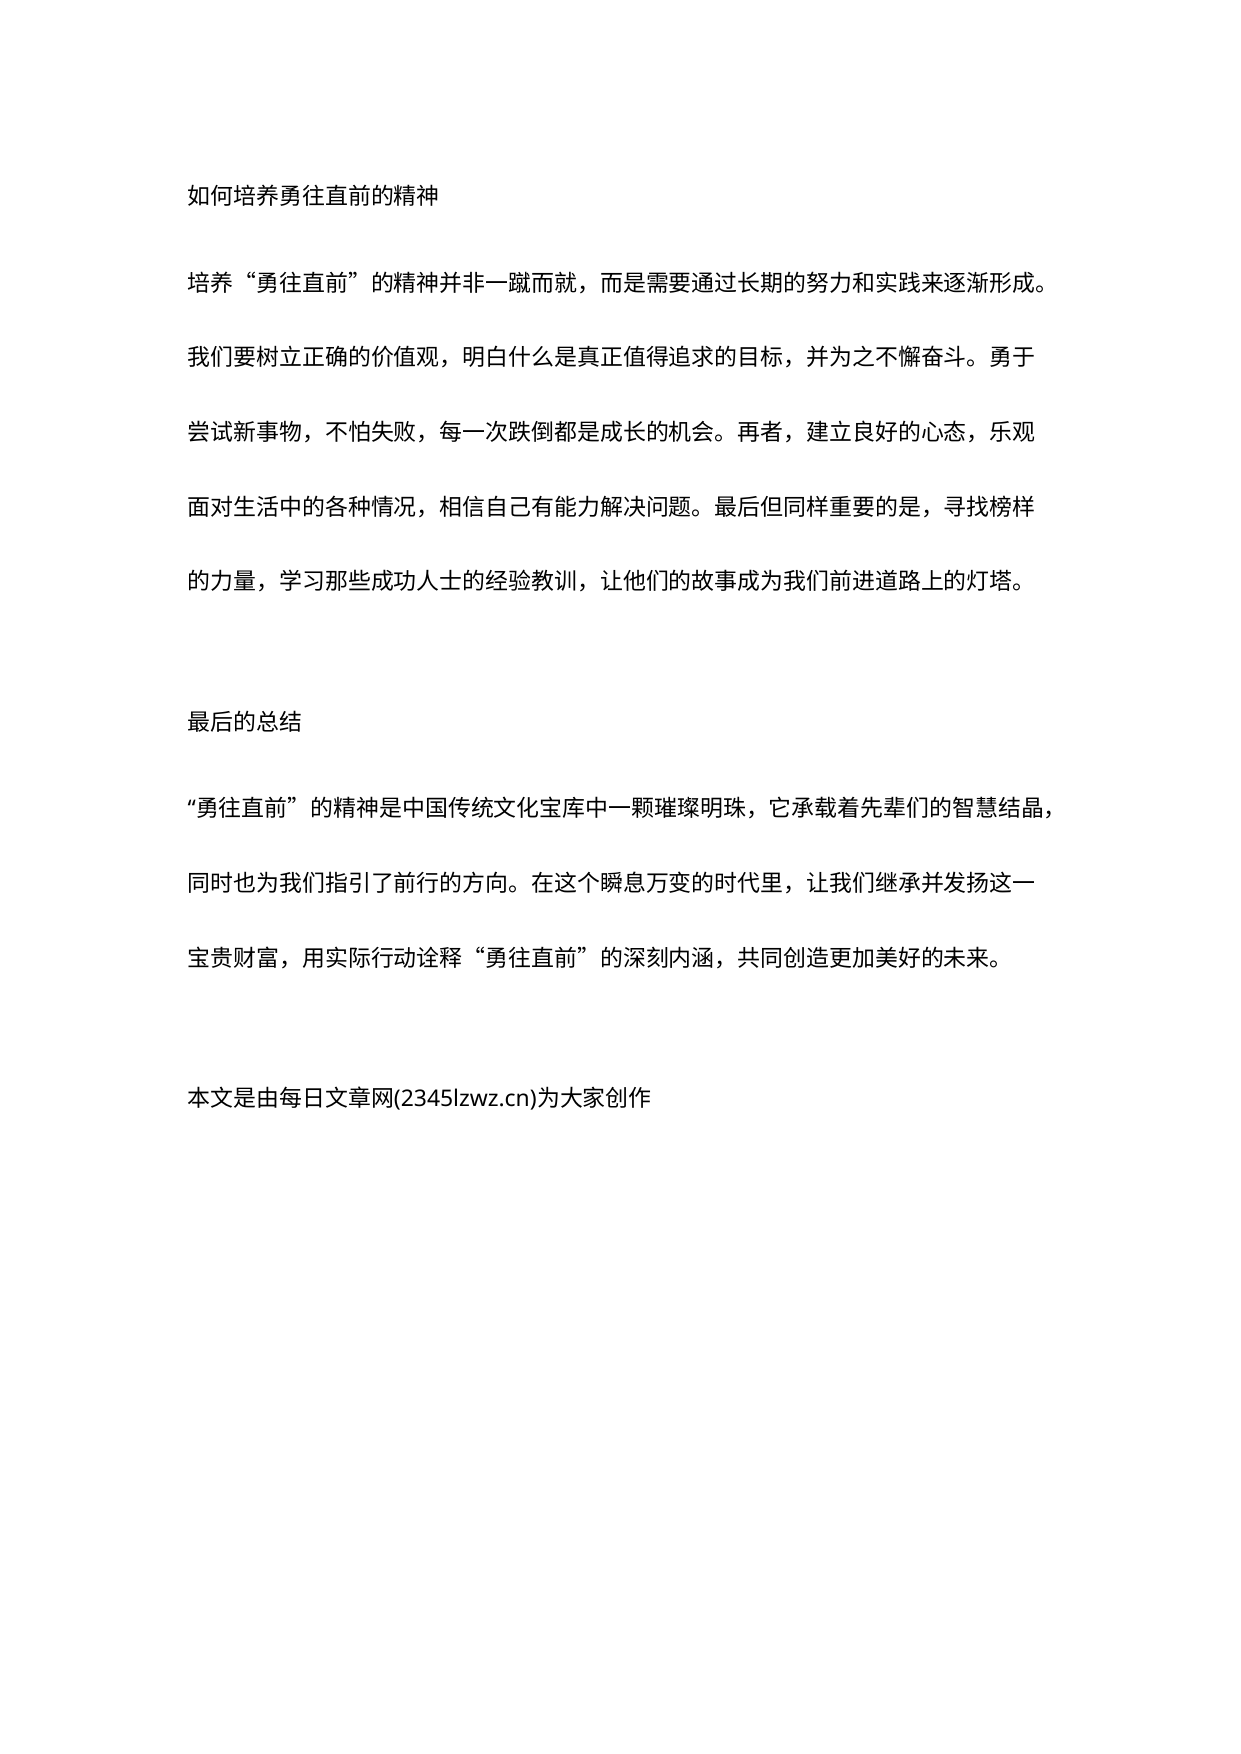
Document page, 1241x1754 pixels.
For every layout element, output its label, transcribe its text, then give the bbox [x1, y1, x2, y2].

text 最后的总结 [187, 688, 1053, 753]
text “勇往直前”的精神是中国传统文化宝库中一颗璀璨明珠，它承载着先辈们的智慧结晶，同时也为我们指引了前行的方向。在这个瞬息万变的时代里，让我们继承并发扬这一宝贵财富，用实际行动诠释“勇往直前”的深刻内涵，共同创造更加美好的未来。 [187, 774, 1053, 989]
text 本文是由每日文章网(2345lzwz.cn)为大家创作 [187, 1064, 1053, 1129]
text 如何培养勇往直前的精神 [187, 162, 1053, 227]
text 培养“勇往直前”的精神并非一蹴而就，而是需要通过长期的努力和实践来逐渐形成。我们要树立正确的价值观，明白什么是真正值得追求的目标，并为之不懈奋斗。勇于尝试新事物，不怕失败，每一次跌倒都是成长的机会。再者，建立良好的心态，乐观面对生活中的各种情况，相信自己有能力解决问题。最后但同样重要的是，寻找榜样的力量，学习那些成功人士的经验教训，让他们的故事成为我们前进道路上的灯塔。 [187, 248, 1053, 612]
